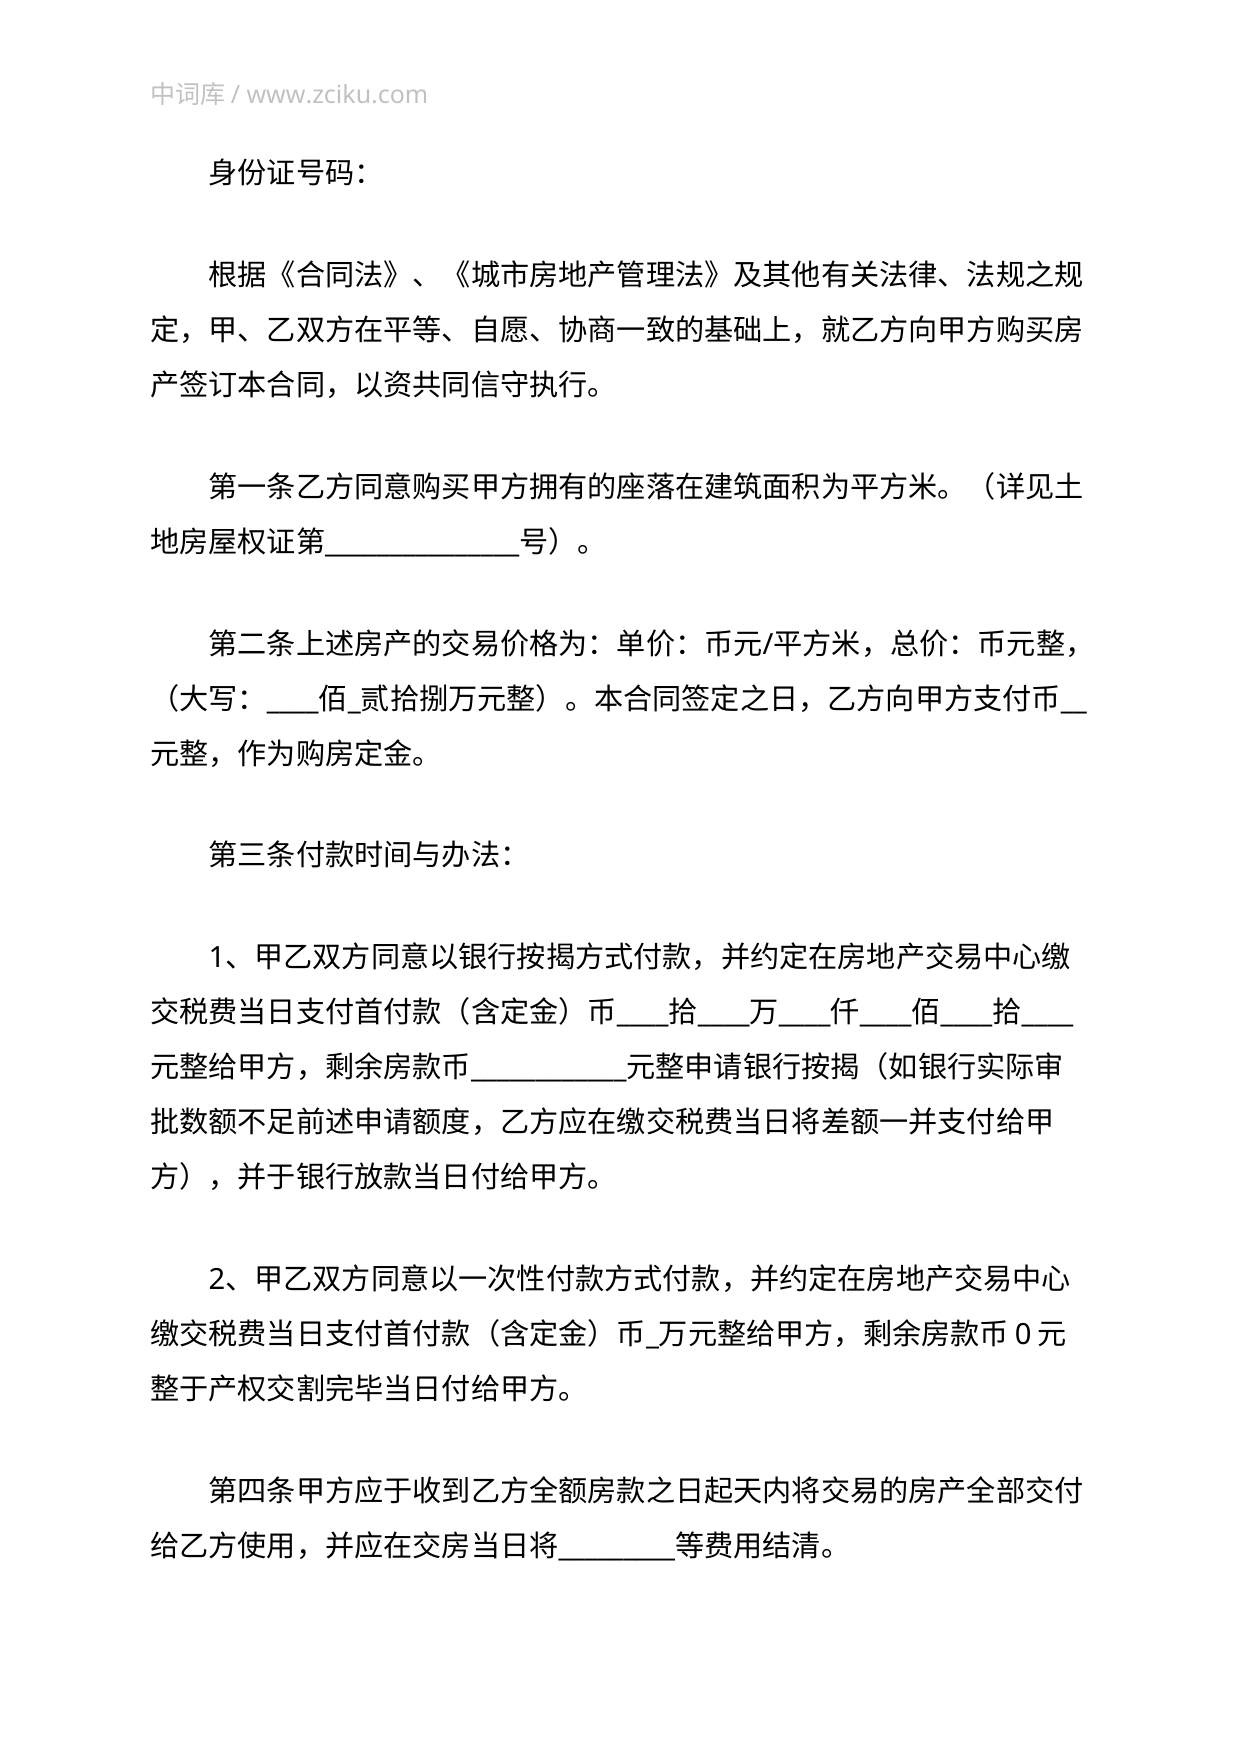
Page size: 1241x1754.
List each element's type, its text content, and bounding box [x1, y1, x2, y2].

text 第四条甲方应于收到乙方全额房款之日起天内将交易的房产全部交付给乙方使用，并应在交房当日将_________等费用结清。 [150, 1467, 1090, 1564]
text 第一条乙方同意购买甲方拥有的座落在建筑面积为平方米。（详见土地房屋权证第_______________号）。 [150, 463, 1090, 561]
text 身份证号码： [150, 150, 1090, 192]
text 第三条付款时间与办法： [150, 832, 1090, 874]
text 根据《合同法》、《城市房地产管理法》及其他有关法律、法规之规定，甲、乙双方在平等、自愿、协商一致的基础上，就乙方向甲方购买房产签订本合同，以资共同信守执行。 [150, 252, 1090, 404]
text 1、甲乙双方同意以银行按揭方式付款，并约定在房地产交易中心缴交税费当日支付首付款（含定金）币____拾____万____仟____佰____拾____元整给甲方，剩余房款币____________元整申请银行按揭（如银行实际审批数额不足前述申请额度，乙方应在缴交税费当日将差额一并支付给甲方），并于银行放款当日付给甲方。 [150, 934, 1090, 1196]
text 2、甲乙双方同意以一次性付款方式付款，并约定在房地产交易中心缴交税费当日支付首付款（含定金）币_万元整给甲方，剩余房款币0元整于产权交割完毕当日付给甲方。 [150, 1255, 1090, 1408]
text 第二条上述房产的交易价格为：单价：币元/平方米，总价：币元整，（大写：____佰_贰拾捌万元整）。本合同签定之日，乙方向甲方支付币__元整，作为购房定金。 [150, 620, 1090, 772]
